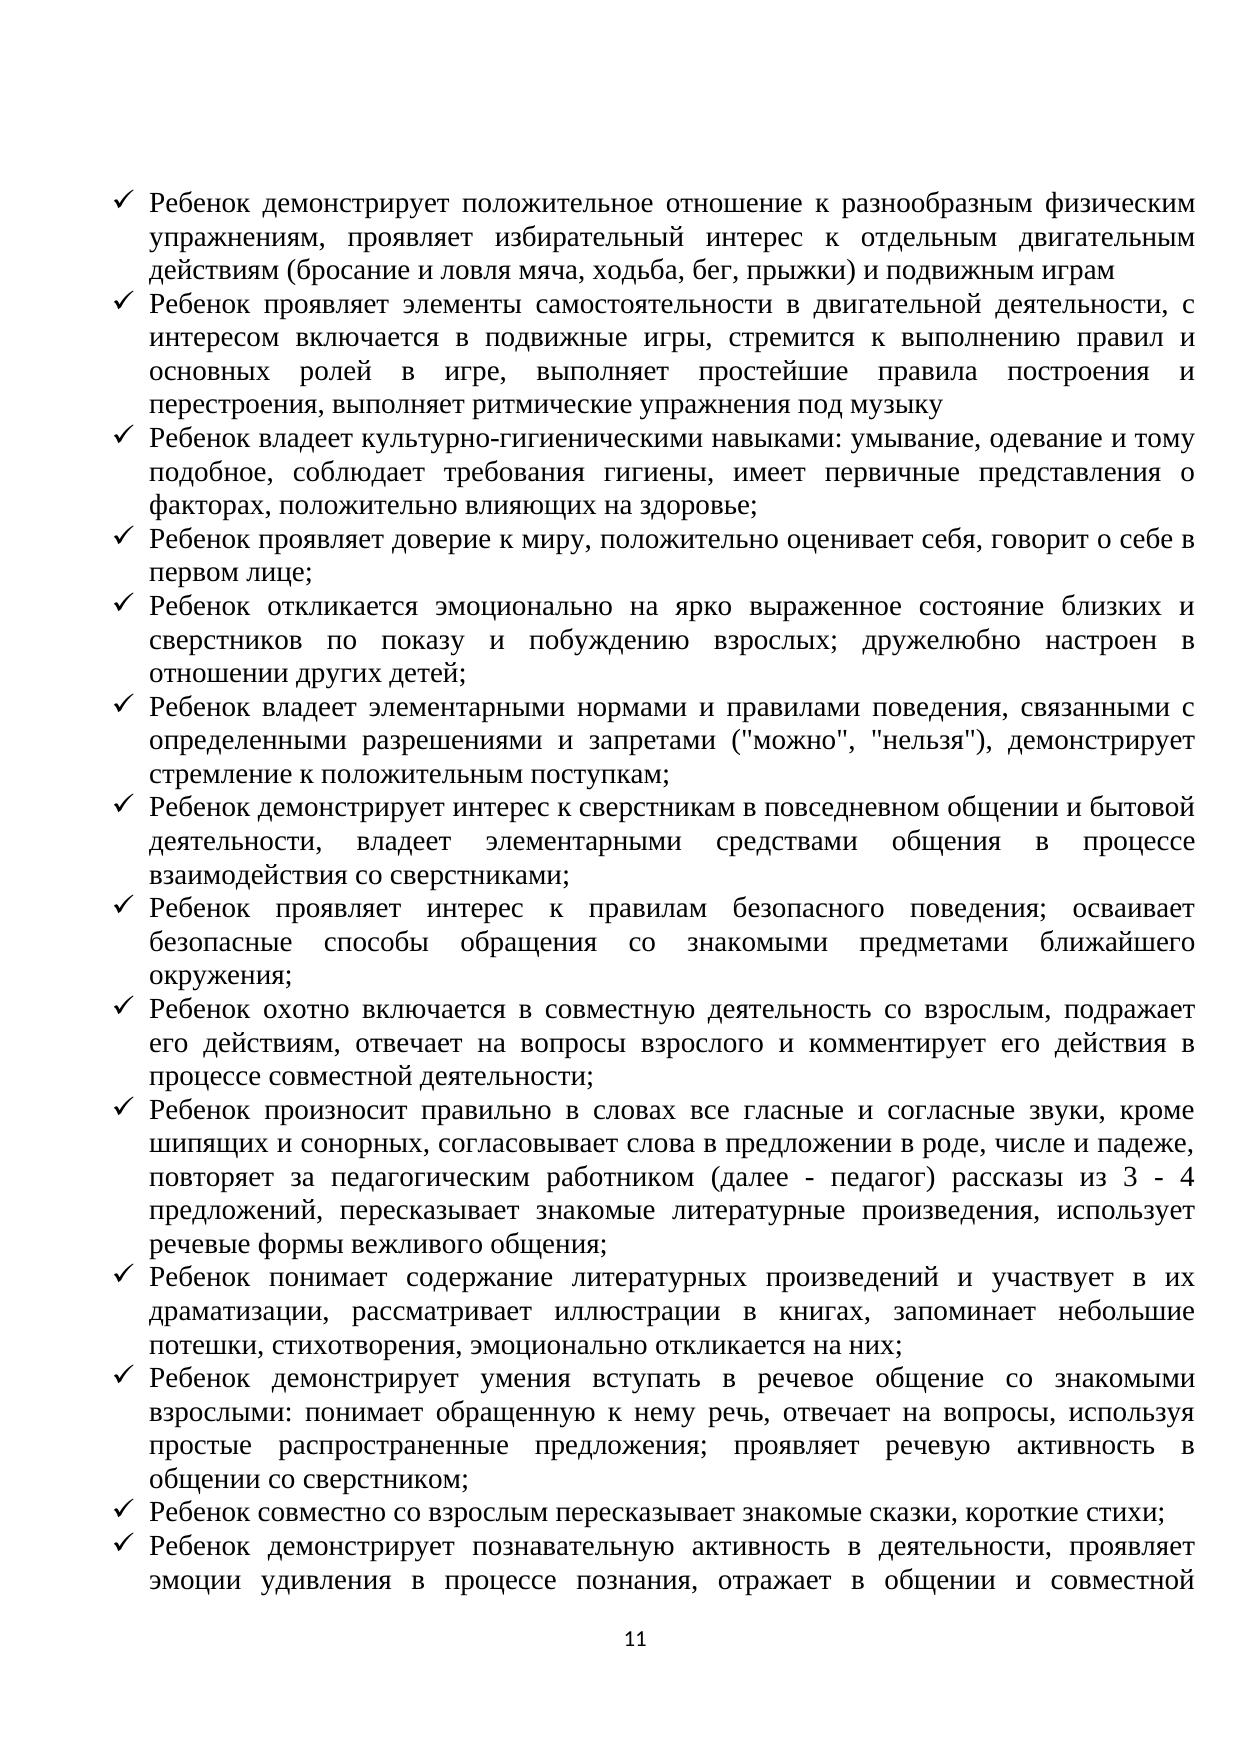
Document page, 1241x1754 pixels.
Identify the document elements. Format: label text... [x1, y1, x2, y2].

list Ребенок охотно включается в совместную деятельность со взрослым, подражает его действиям, отвечает на вопросы взрослого и комментирует его действия в процессе совместной деятельности; [111, 991, 1196, 1092]
list Ребенок демонстрирует интерес к сверстникам в повседневном общении и бытовой деятельности, владеет элементарными средствами общения в процессе взаимодействия со сверстниками; [111, 789, 1196, 890]
list Ребенок понимает содержание литературных произведений и участвует в их драматизации, рассматривает иллюстрации в книгах, запоминает небольшие потешки, стихотворения, эмоционально откликается на них; [111, 1259, 1196, 1360]
list Ребенок проявляет элементы самостоятельности в двигательной деятельности, с интересом включается в подвижные игры, стремится к выполнению правил и основных ролей в игре, выполняет простейшие правила построения и перестроения, выполняет ритмические упражнения под музыку [111, 286, 1196, 420]
list Ребенок владеет культурно-гигиеническими навыками: умывание, одевание и тому подобное, соблюдает требования гигиены, имеет первичные представления о факторах, положительно влияющих на здоровье; [111, 420, 1196, 521]
list Ребенок совместно со взрослым пересказывает знакомые сказки, короткие стихи; [111, 1494, 1196, 1528]
list Ребенок проявляет доверие к миру, положительно оценивает себя, говорит о себе в первом лице; [111, 521, 1196, 588]
list Ребенок произносит правильно в словах все гласные и согласные звуки, кроме шипящих и сонорных, согласовывает слова в предложении в роде, числе и падеже, повторяет за педагогическим работником (далее - педагог) рассказы из 3 - 4 предложений, пересказывает знакомые литературные произведения, использует речевые формы вежливого общения; [111, 1092, 1196, 1259]
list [111, 1528, 1196, 1595]
list Ребенок демонстрирует умения вступать в речевое общение со знакомыми взрослыми: понимает обращенную к нему речь, отвечает на вопросы, используя простые распространенные предложения; проявляет речевую активность в общении со сверстником; [111, 1360, 1196, 1494]
list Ребенок демонстрирует положительное отношение к разнообразным физическим упражнениям, проявляет избирательный интерес к отдельным двигательным действиям (бросание и ловля мяча, ходьба, бег, прыжки) и подвижным играм [111, 185, 1196, 286]
list Ребенок откликается эмоционально на ярко выраженное состояние близких и сверстников по показу и побуждению взрослых; дружелюбно настроен в отношении других детей; [111, 588, 1196, 689]
list Ребенок владеет элементарными нормами и правилами поведения, связанными с определенными разрешениями и запретами ("можно", "нельзя"), демонстрирует стремление к положительным поступкам; [111, 689, 1196, 789]
list Ребенок проявляет интерес к правилам безопасного поведения; осваивает безопасные способы обращения со знакомыми предметами ближайшего окружения; [111, 890, 1196, 991]
